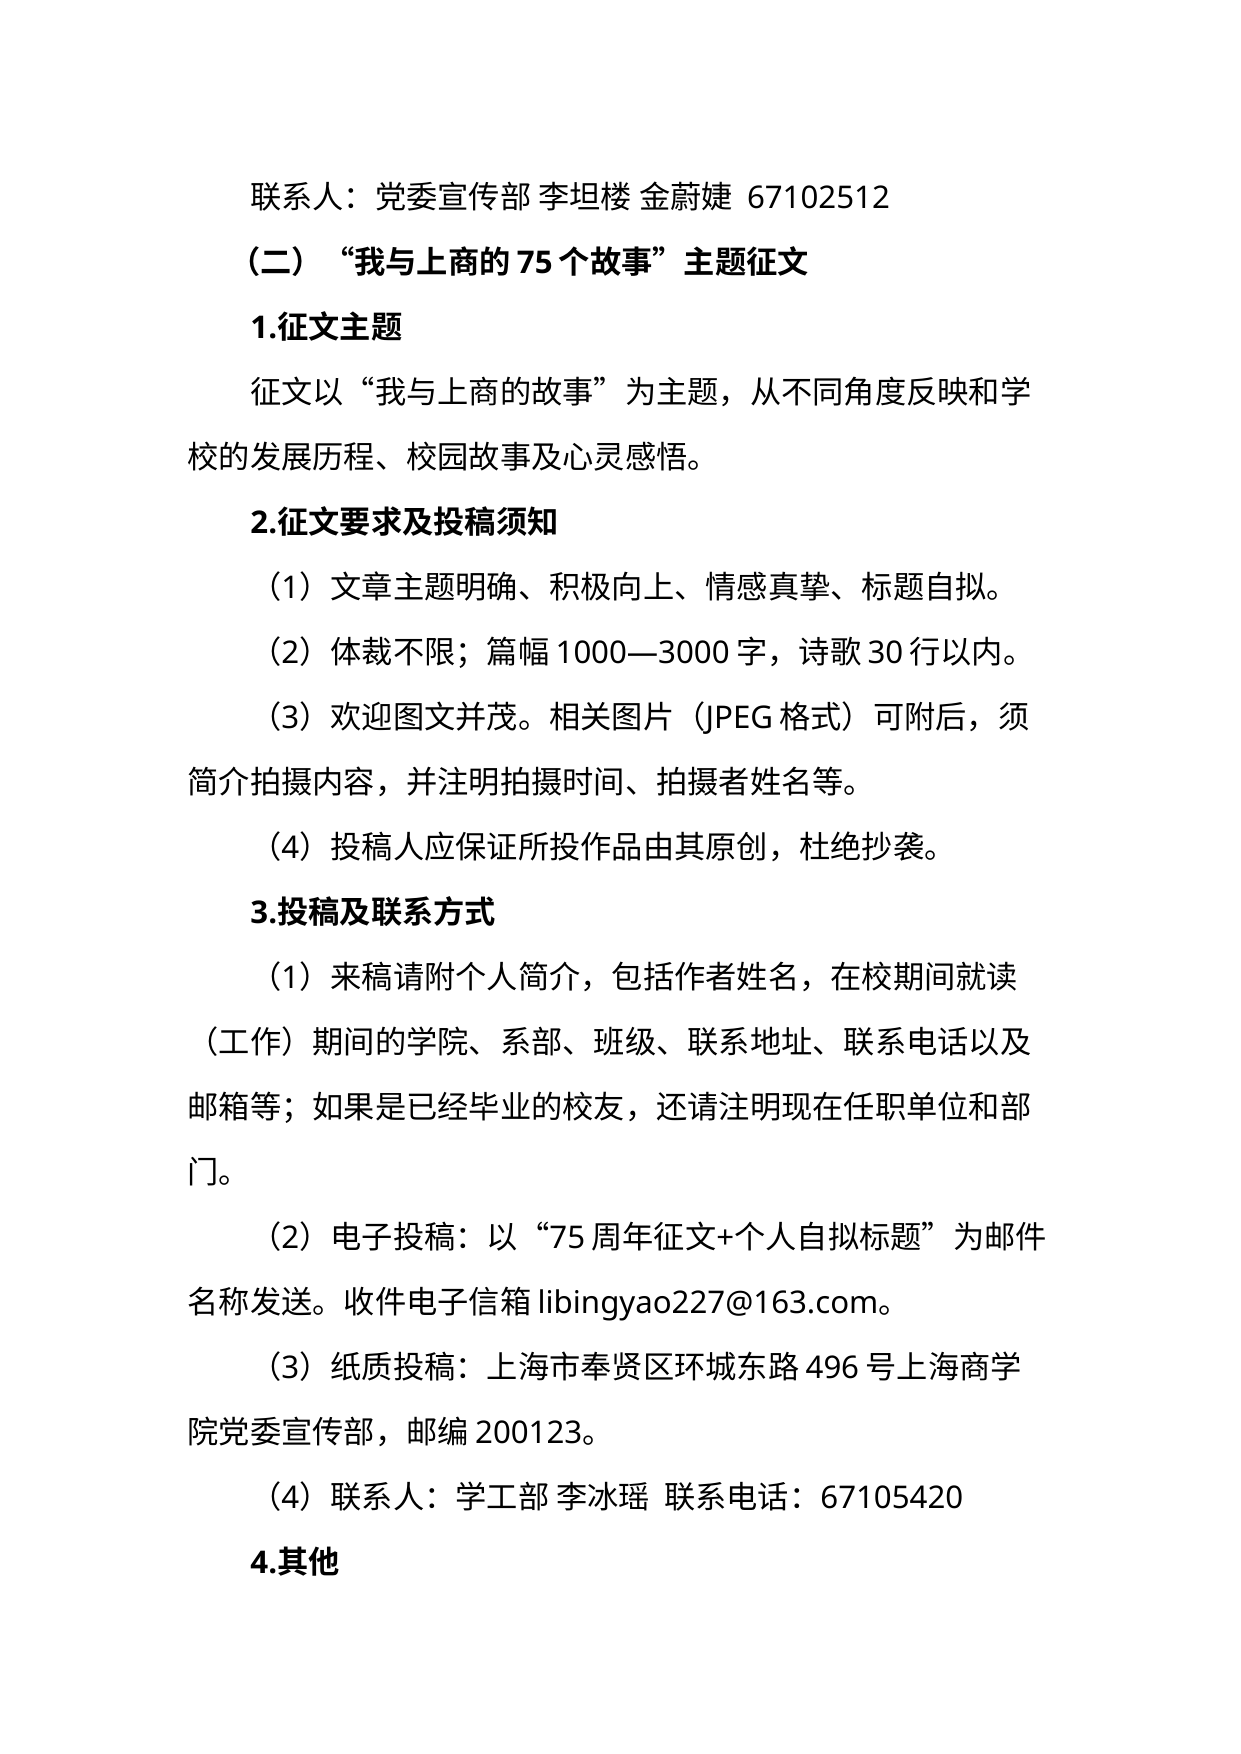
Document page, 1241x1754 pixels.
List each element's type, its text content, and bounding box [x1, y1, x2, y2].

text （1）来稿请附个人简介，包括作者姓名，在校期间就读（工作）期间的学院、系部、班级、联系地址、联系电话以及邮箱等；如果是已经毕业的校友，还请注明现在任职单位和部门。 [187, 942, 1053, 1202]
text 联系人：党委宣传部 李坦楼 金蔚婕 67102512 [187, 162, 1053, 227]
text 1.征文主题 [187, 292, 1053, 357]
text （2）体裁不限；篇幅1000—3000字，诗歌30行以内。 [187, 617, 1053, 682]
text （3）欢迎图文并茂。相关图片（JPEG格式）可附后，须简介拍摄内容，并注明拍摄时间、拍摄者姓名等。 [187, 682, 1053, 812]
text （2）电子投稿：以“75周年征文+个人自拟标题”为邮件名称发送。收件电子信箱libingyao227@163.com。 [187, 1202, 1053, 1332]
text 3.投稿及联系方式 [187, 877, 1053, 942]
text （3）纸质投稿：上海市奉贤区环城东路496号上海商学院党委宣传部，邮编200123。 [187, 1332, 1053, 1462]
text （二）“我与上商的75个故事”主题征文 [187, 227, 1053, 292]
text （4）投稿人应保证所投作品由其原创，杜绝抄袭。 [187, 812, 1053, 877]
text 4.其他 [187, 1527, 1053, 1592]
text （4）联系人：学工部 李冰瑶 联系电话：67105420 [187, 1462, 1053, 1527]
text （1）文章主题明确、积极向上、情感真挚、标题自拟。 [187, 552, 1053, 617]
text 征文以“我与上商的故事”为主题，从不同角度反映和学校的发展历程、校园故事及心灵感悟。 [187, 357, 1053, 487]
text 2.征文要求及投稿须知 [187, 487, 1053, 552]
